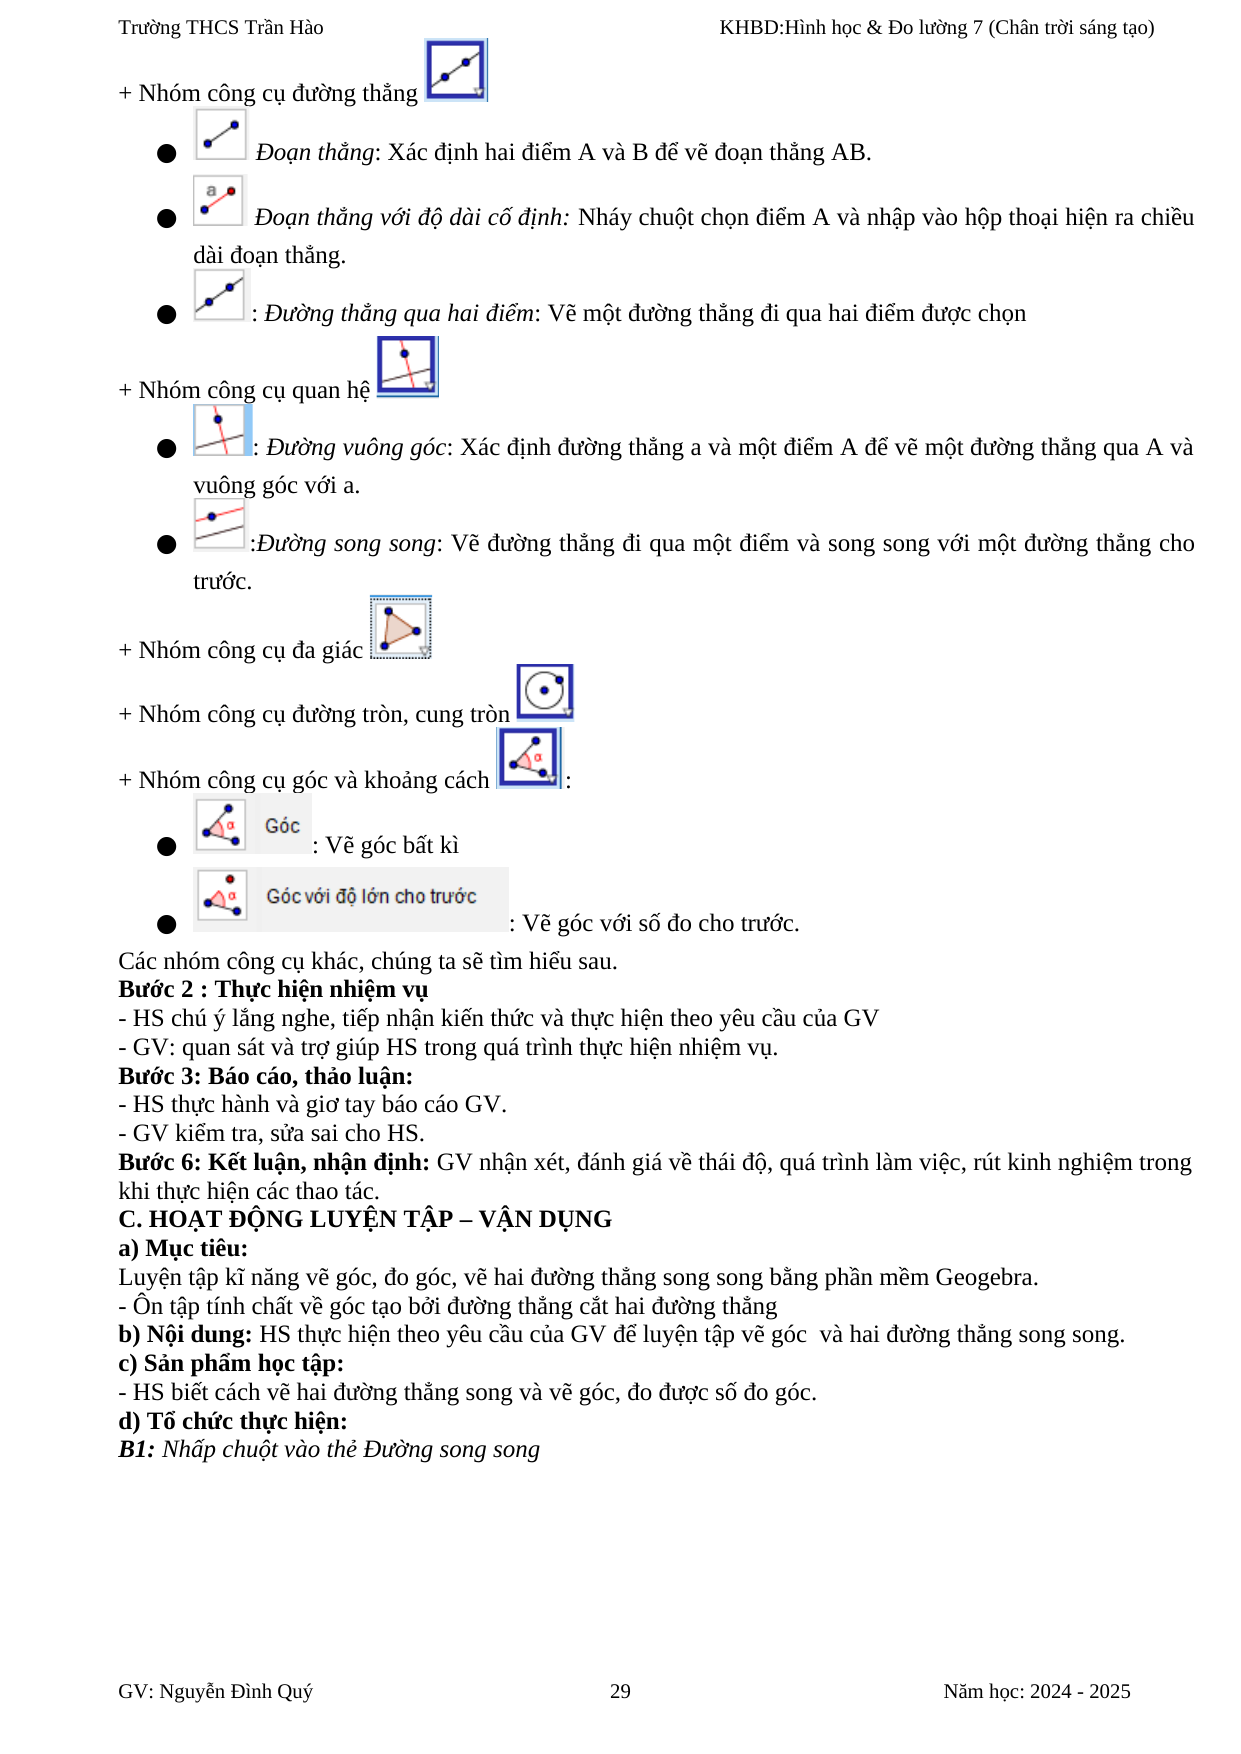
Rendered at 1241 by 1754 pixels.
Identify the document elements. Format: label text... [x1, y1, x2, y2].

list : Đường vuông góc: Xác định đường thẳng a và một điểm A để vẽ một đường thẳng qua A và vuông góc với a. [156, 404, 1196, 499]
text a) Mục tiêu: [118, 1233, 1196, 1262]
list : Đường thẳng qua hai điểm: Vẽ một đường thẳng đi qua hai điểm được chọn [156, 269, 1196, 336]
picture [193, 268, 251, 322]
picture [193, 867, 509, 932]
text + Nhóm công cụ đường thẳng [118, 39, 1196, 107]
text - HS thực hành và giơ tay báo cáo GV. [118, 1089, 1196, 1118]
text - HS chú ý lắng nghe, tiếp nhận kiến thức và thực hiện theo yêu cầu của GV [118, 1003, 1196, 1032]
text Bước 3: Báo cáo, thảo luận: [118, 1061, 1196, 1089]
picture [193, 106, 250, 160]
list Đoạn thẳng: Xác định hai điểm A và B để vẽ đoạn thẳng AB. [156, 107, 1196, 174]
text - GV kiểm tra, sửa sai cho HS. [118, 1118, 1196, 1147]
picture [193, 498, 250, 552]
picture [193, 174, 248, 226]
picture [516, 664, 575, 722]
picture [193, 404, 253, 456]
text Các nhóm công cụ khác, chúng ta sẽ tìm hiểu sau. [118, 946, 1196, 974]
text d) Tổ chức thực hiện: [118, 1406, 1196, 1434]
text + Nhóm công cụ quan hệ [118, 336, 1196, 404]
list :Đường song song: Vẽ đường thẳng đi qua một điểm và song song với một đường thẳng cho trước. [156, 499, 1196, 595]
text - Ôn tập tính chất về góc tạo bởi đường thẳng cắt hai đường thẳng [118, 1291, 1196, 1319]
list : Vẽ góc bất kì [156, 794, 1196, 867]
picture [496, 727, 565, 789]
text + Nhóm công cụ đường tròn, cung tròn [118, 664, 1196, 727]
picture [376, 336, 439, 399]
picture [193, 793, 312, 854]
picture [369, 594, 433, 659]
text - GV: quan sát và trợ giúp HS trong quá trình thực hiện nhiệm vụ. [118, 1032, 1196, 1061]
text Bước 2 : Thực hiện nhiệm vụ [118, 974, 1196, 1003]
text Bước 6: Kết luận, nhận định: GV nhận xét, đánh giá về thái độ, quá trình làm việc, rút kinh nghiệm trong khi thực hiện các thao tác. [118, 1147, 1196, 1204]
text c) Sản phẩm học tập: [118, 1348, 1196, 1377]
text + Nhóm công cụ đa giác [118, 595, 1196, 664]
picture [424, 38, 489, 102]
text C. HOẠT ĐỘNG LUYỆN TẬP – VẬN DỤNG [118, 1204, 1196, 1233]
text B1: Nhấp chuột vào thẻ Đường song song [118, 1434, 1196, 1463]
text Luyện tập kĩ năng vẽ góc, đo góc, vẽ hai đường thẳng song song bằng phần mềm Geogebra. [118, 1262, 1196, 1291]
text + Nhóm công cụ góc và khoảng cách : [118, 727, 1196, 794]
text - HS biết cách vẽ hai đường thẳng song và vẽ góc, đo được số đo góc. [118, 1377, 1196, 1406]
list Đoạn thẳng với độ dài cố định: Nháy chuột chọn điểm A và nhập vào hộp thoại hiện ra chiều dài đoạn thẳng. [156, 174, 1196, 269]
text b) Nội dung: HS thực hiện theo yêu cầu của GV để luyện tập vẽ góc và hai đường thẳng song song. [118, 1319, 1196, 1348]
